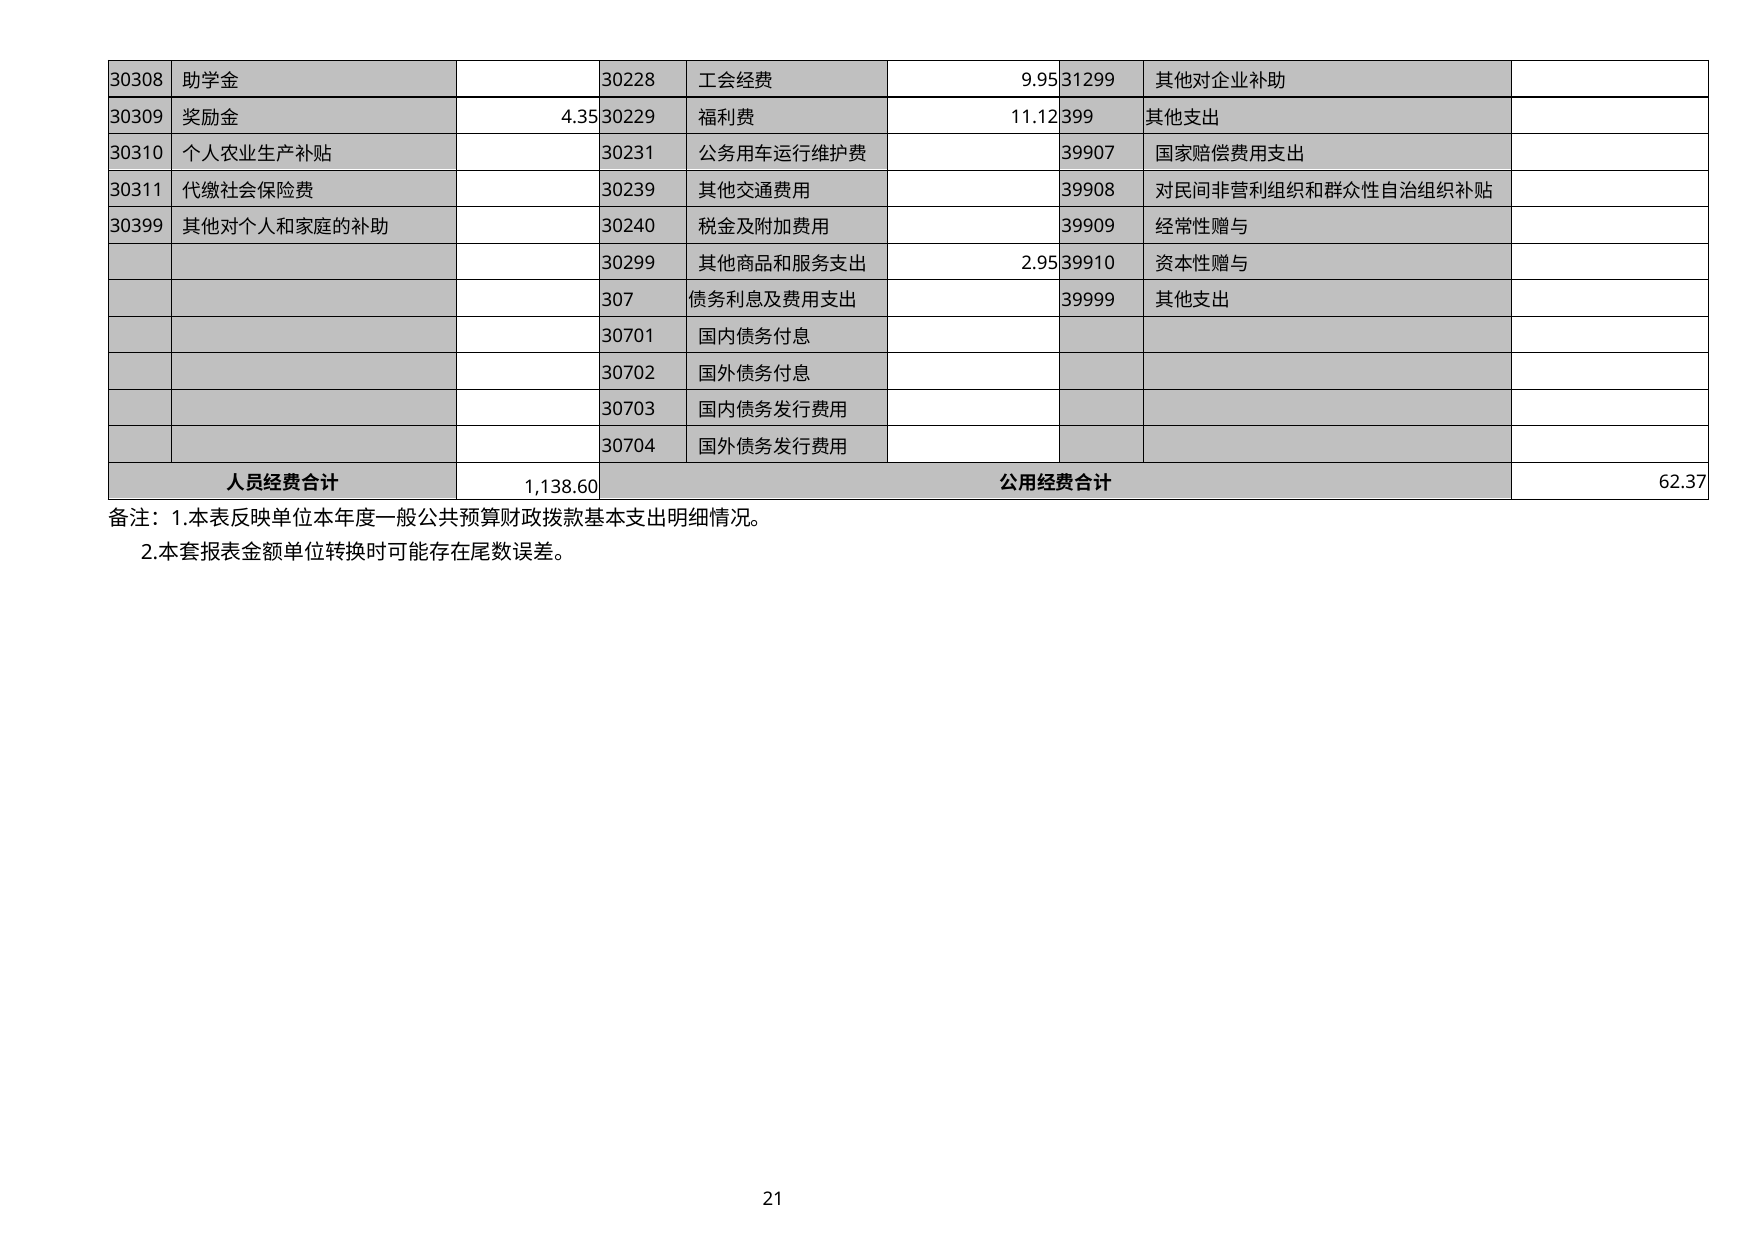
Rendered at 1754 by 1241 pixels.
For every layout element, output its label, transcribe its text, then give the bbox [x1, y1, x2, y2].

table_cell [457, 390, 599, 425]
table_cell [888, 207, 1059, 243]
table_cell [1060, 353, 1143, 389]
table_cell 307 [600, 280, 686, 316]
table_cell [172, 280, 456, 316]
table_cell [172, 426, 456, 462]
table_cell 30309 [109, 98, 171, 133]
table_cell [888, 134, 1059, 169]
table_cell 国外债务发行费用 [687, 426, 887, 462]
text 备注：1.本表反映单位本年度一般公共预算财政拨款基本支出明细情况。 2.本套报表金额单位转换时可能存在尾数误差。 [108, 500, 1707, 669]
table_cell 4.35 [457, 98, 599, 133]
table_cell 其他商品和服务支出 [687, 244, 887, 279]
table_cell 30702 [600, 353, 686, 389]
table_cell [457, 426, 599, 462]
table_cell 国内债务付息 [687, 317, 887, 352]
table_cell [1512, 171, 1708, 206]
table_cell 30311 [109, 171, 171, 206]
table_cell [888, 171, 1059, 206]
table_cell 30239 [600, 171, 686, 206]
table_cell [457, 353, 599, 389]
table_cell [1512, 61, 1708, 96]
table_cell 其他支出 [1144, 98, 1511, 133]
table_cell 39909 [1060, 207, 1143, 243]
table_cell [1512, 353, 1708, 389]
table_cell [109, 280, 171, 316]
table_cell [457, 61, 599, 96]
table_cell 1,138.60 [457, 463, 599, 498]
table_cell 39908 [1060, 171, 1143, 206]
table_cell [1512, 98, 1708, 133]
table_cell [109, 426, 171, 462]
table_cell [457, 317, 599, 352]
table_cell 62.37 [1512, 463, 1708, 498]
table_cell 个人农业生产补贴 [172, 134, 456, 169]
table_cell [1144, 390, 1511, 425]
table_cell [457, 280, 599, 316]
table_cell 11.12 [888, 98, 1059, 133]
table_cell [888, 426, 1059, 462]
table_cell [1512, 280, 1708, 316]
table_cell [109, 353, 171, 389]
table_cell [457, 244, 599, 279]
table_cell 代缴社会保险费 [172, 171, 456, 206]
table_cell [888, 353, 1059, 389]
table_cell [1512, 317, 1708, 352]
table_cell [1060, 317, 1143, 352]
table_cell [457, 207, 599, 243]
table_cell [1512, 207, 1708, 243]
table_cell 30229 [600, 98, 686, 133]
table_cell [1512, 134, 1708, 169]
table_cell [888, 390, 1059, 425]
table_cell 其他对个人和家庭的补助 [172, 207, 456, 243]
table_cell [172, 317, 456, 352]
table_cell [1144, 426, 1511, 462]
table_cell 30703 [600, 390, 686, 425]
table_cell [1060, 390, 1143, 425]
table_cell [1144, 317, 1511, 352]
table_cell [1144, 353, 1511, 389]
table_cell 30231 [600, 134, 686, 169]
table_cell 30299 [600, 244, 686, 279]
table_cell 其他对企业补助 [1144, 61, 1511, 96]
table_cell 经常性赠与 [1144, 207, 1511, 243]
table_cell [1512, 426, 1708, 462]
table_cell [1060, 426, 1143, 462]
table_cell 9.95 [888, 61, 1059, 96]
table_cell 福利费 [687, 98, 887, 133]
table_cell 奖励金 [172, 98, 456, 133]
table_cell 资本性赠与 [1144, 244, 1511, 279]
table_cell 国内债务发行费用 [687, 390, 887, 425]
table_cell 助学金 [172, 61, 456, 96]
table_cell [1512, 244, 1708, 279]
table_cell 399 [1060, 98, 1143, 133]
table_cell 2.95 [888, 244, 1059, 279]
table_cell 人员经费合计 [109, 463, 456, 498]
table_cell 39910 [1060, 244, 1143, 279]
table_cell 国家赔偿费用支出 [1144, 134, 1511, 169]
table_cell [1512, 390, 1708, 425]
table_cell [172, 390, 456, 425]
table_cell 30308 [109, 61, 171, 96]
table_cell 30399 [109, 207, 171, 243]
table_cell 工会经费 [687, 61, 887, 96]
table_cell 对民间非营利组织和群众性自治组织补贴 [1144, 171, 1511, 206]
table_cell [888, 280, 1059, 316]
table_cell 国外债务付息 [687, 353, 887, 389]
table_cell 30228 [600, 61, 686, 96]
table_cell 31299 [1060, 61, 1143, 96]
table_cell 30704 [600, 426, 686, 462]
table_cell 30701 [600, 317, 686, 352]
table_cell 税金及附加费用 [687, 207, 887, 243]
table_cell 39999 [1060, 280, 1143, 316]
table_cell 公用经费合计 [600, 463, 1511, 498]
table_cell 债务利息及费用支出 [687, 280, 887, 316]
table_cell [457, 171, 599, 206]
table_cell 其他支出 [1144, 280, 1511, 316]
table_cell 30240 [600, 207, 686, 243]
table_cell [109, 244, 171, 279]
table_cell [172, 353, 456, 389]
table_cell 30310 [109, 134, 171, 169]
table_cell [109, 317, 171, 352]
table_cell 39907 [1060, 134, 1143, 169]
table_cell [888, 317, 1059, 352]
table_cell 其他交通费用 [687, 171, 887, 206]
table_cell [172, 244, 456, 279]
table_cell [457, 134, 599, 169]
table_cell 公务用车运行维护费 [687, 134, 887, 169]
table_cell [109, 390, 171, 425]
